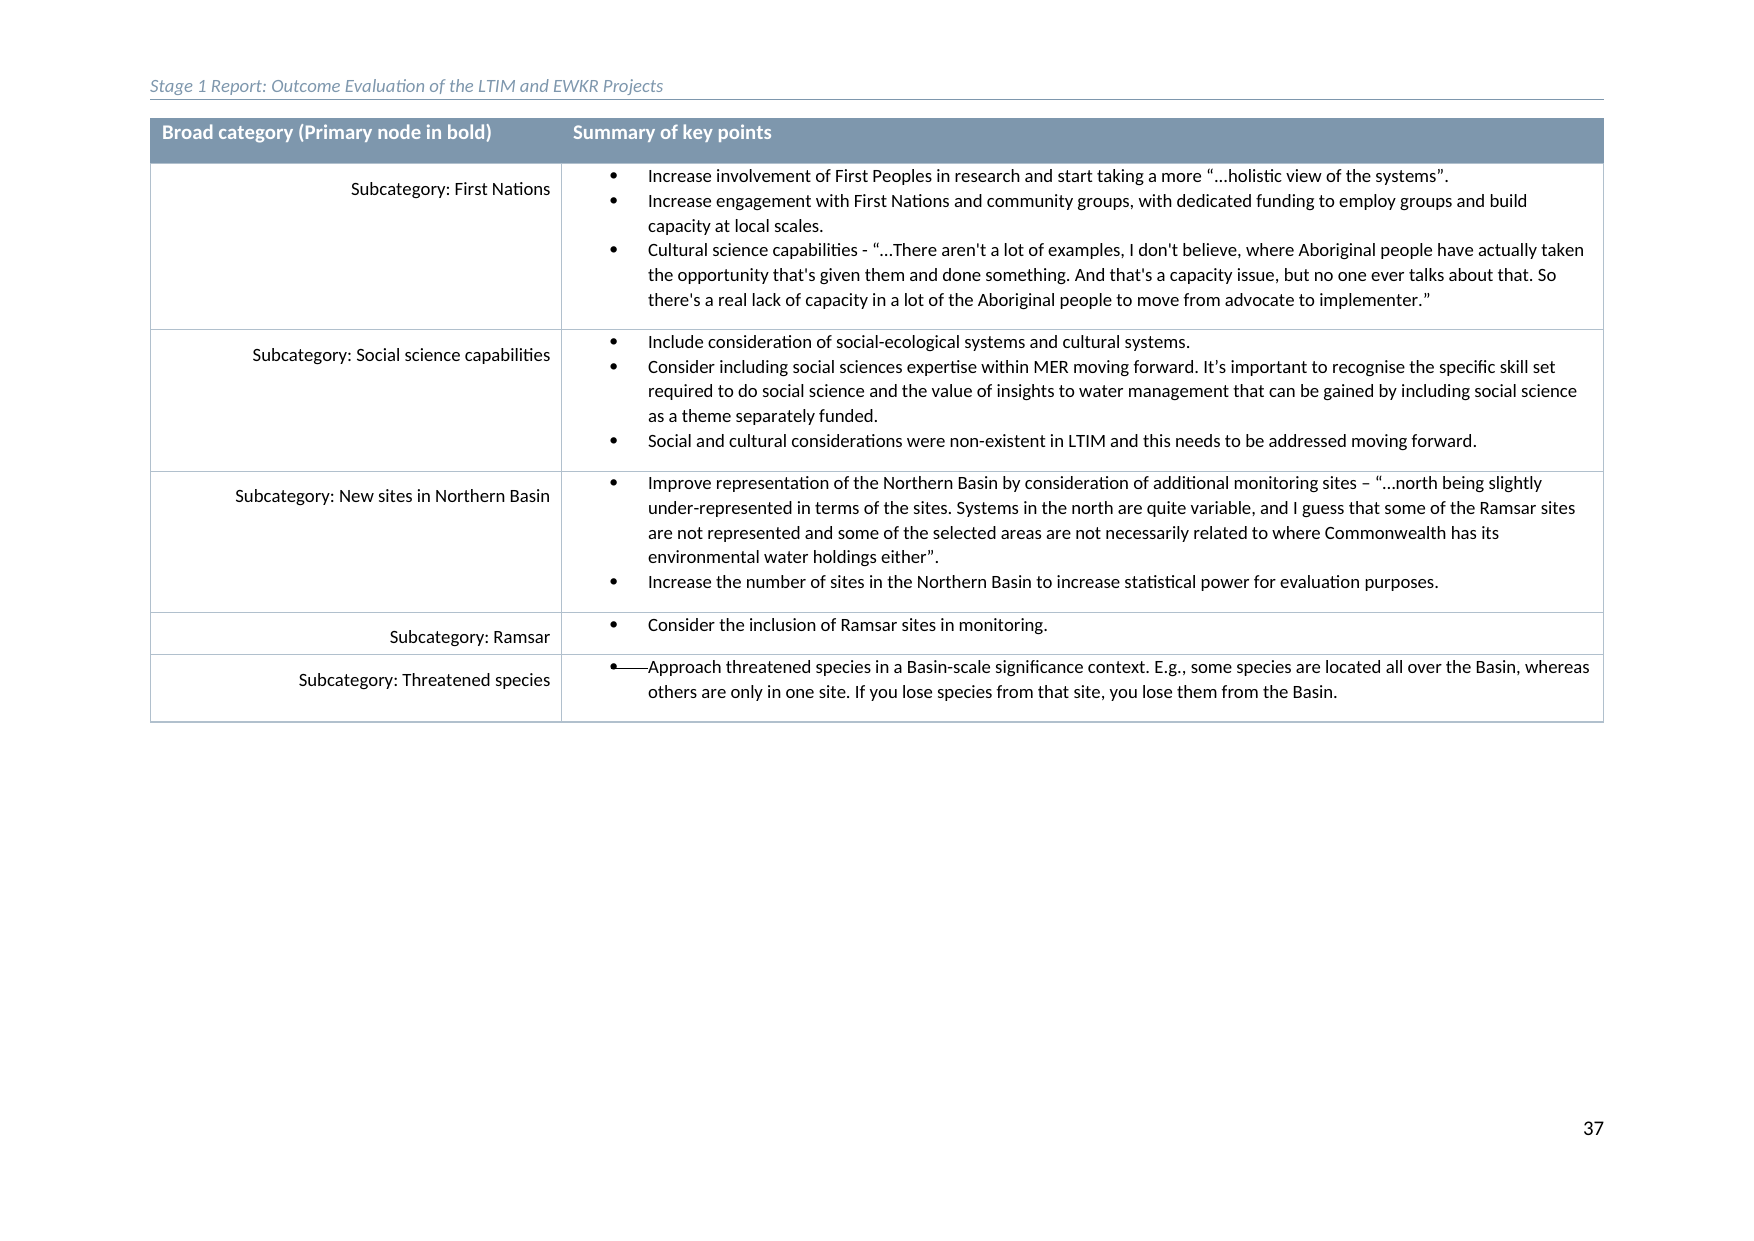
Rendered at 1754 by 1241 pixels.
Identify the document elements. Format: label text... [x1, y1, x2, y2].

table_cell Subcategory: Ramsar [151, 613, 561, 654]
table_cell Subcategory: First Nations [151, 164, 561, 329]
table_cell Subcategory: Threatened species [151, 655, 561, 721]
table_cell Increase involvement of First Peoples in research and start taking a more “...holistic view of the systems”. Increase engagement with First Nations and community groups, with dedicated funding to employ groups and build capacity at local scales. Cultural science capabilities - “…There aren't a lot of examples, I don't believe, where Aboriginal people have actually taken the opportunity that's given them and done something. And that's a capacity issue, but no one ever talks about that. So there's a real lack of capacity in a lot of the Aboriginal people to move from advocate to implementer.” [562, 164, 1603, 329]
table_cell Subcategory: Social science capabilities [151, 330, 561, 471]
table_cell Consider the inclusion of Ramsar sites in monitoring. [562, 613, 1603, 654]
table_cell Include consideration of social-ecological systems and cultural systems. Consider including social sciences expertise within MER moving forward. It’s important to recognise the specific skill set required to do social science and the value of insights to water management that can be gained by including social science as a theme separately funded. Social and cultural considerations were non-existent in LTIM and this needs to be addressed moving forward. [562, 330, 1603, 471]
table_cell Improve representation of the Northern Basin by consideration of additional monitoring sites – “…north being slightly under-represented in terms of the sites. Systems in the north are quite variable, and I guess that some of the Ramsar sites are not represented and some of the selected areas are not necessarily related to where Commonwealth has its environmental water holdings either”. Increase the number of sites in the Northern Basin to increase statistical power for evaluation purposes. [562, 472, 1603, 612]
table_header Summary of key points [562, 119, 1603, 163]
table_cell Subcategory: New sites in Northern Basin [151, 472, 561, 612]
table_cell Approach threatened species in a Basin-scale significance context. E.g., some species are located all over the Basin, whereas others are only in one site. If you lose species from that site, you lose them from the Basin. [562, 655, 1603, 721]
table_header Broad category (Primary node in bold) [151, 119, 561, 163]
